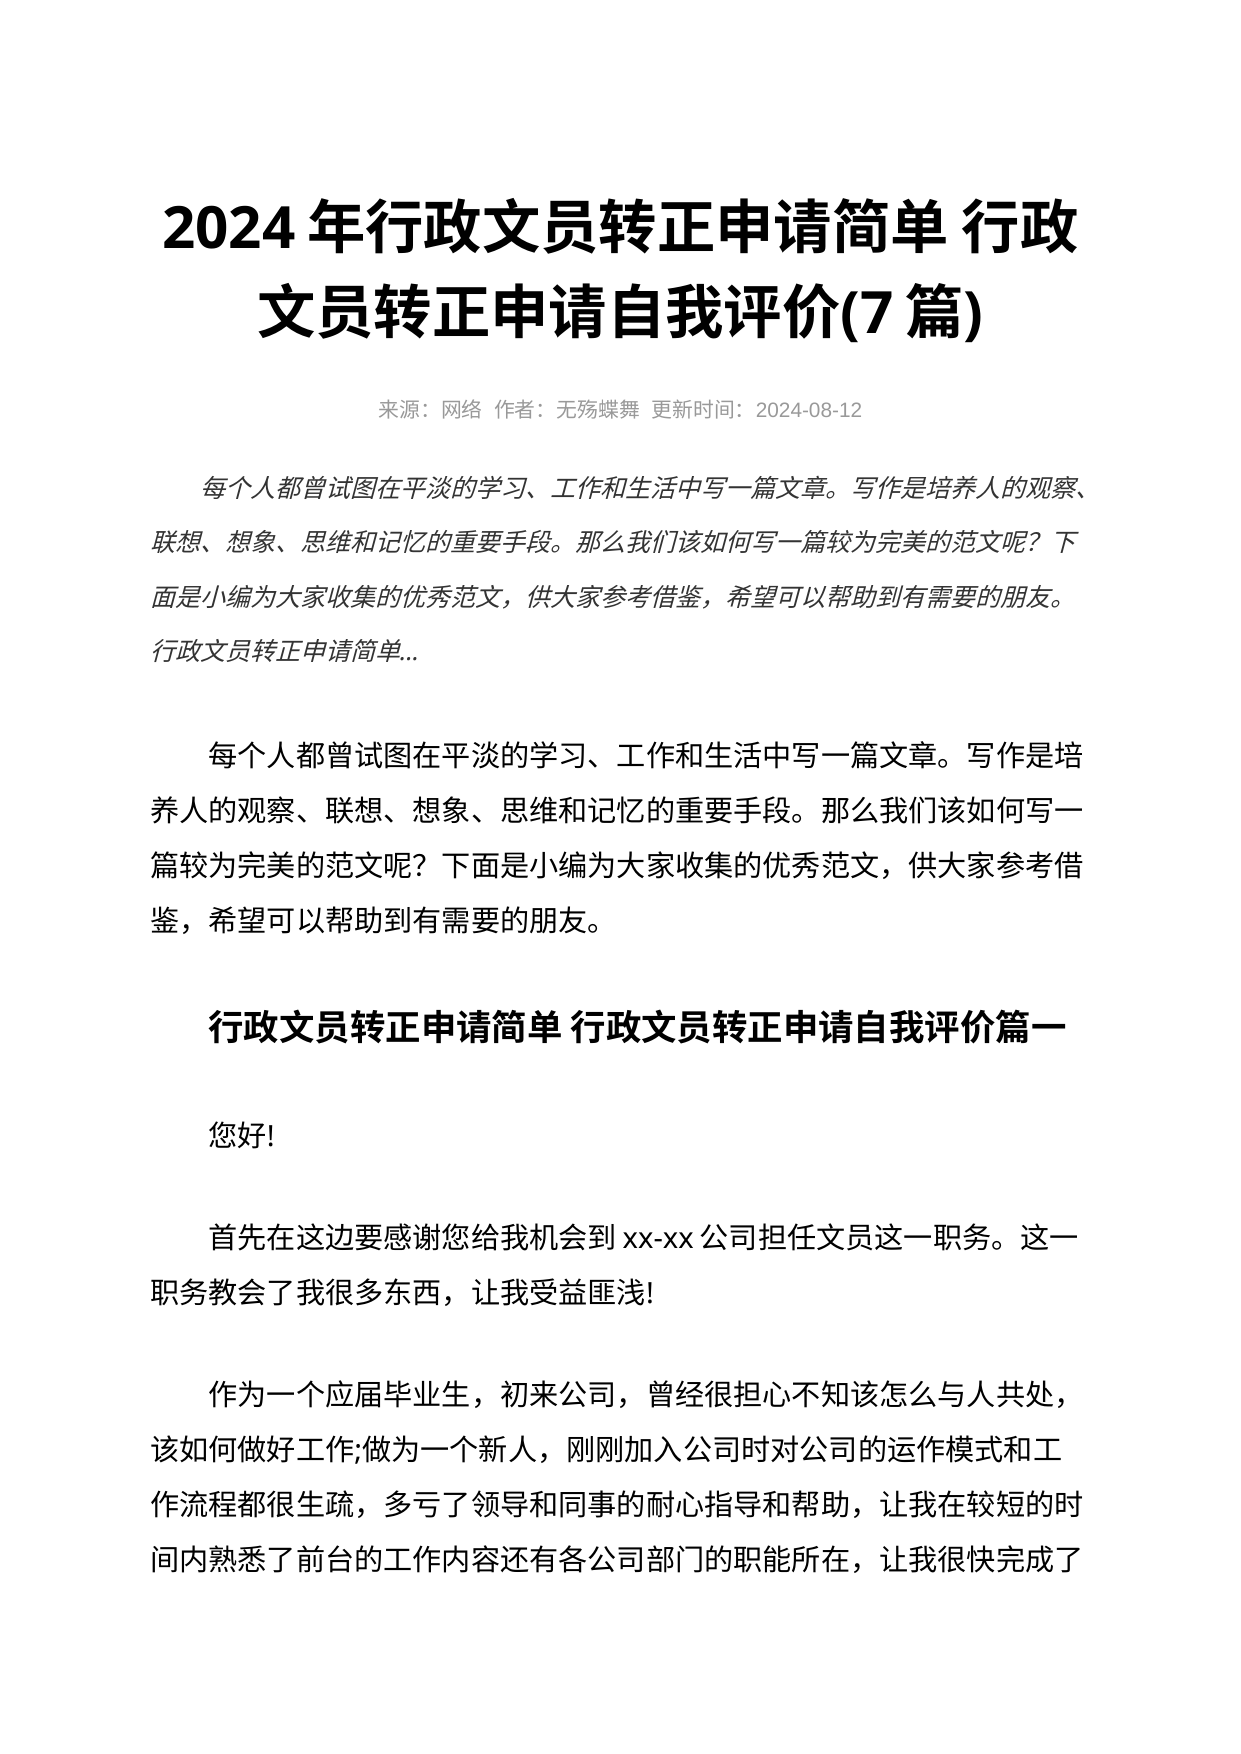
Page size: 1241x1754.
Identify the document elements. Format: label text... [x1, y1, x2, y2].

text 行政文员转正申请简单 行政文员转正申请自我评价篇一 [150, 999, 1090, 1051]
text 来源：网络 作者：无殇蝶舞 更新时间：2024-08-12 [150, 398, 1090, 422]
text 每个人都曾试图在平淡的学习、工作和生活中写一篇文章。写作是培养人的观察、联想、想象、思维和记忆的重要手段。那么我们该如何写一篇较为完美的范文呢？下面是小编为大家收集的优秀范文，供大家参考借鉴，希望可以帮助到有需要的朋友。 [150, 733, 1090, 940]
text 您好! [150, 1113, 1090, 1155]
subtitle 2024年行政文员转正申请简单 行政文员转正申请自我评价(7篇) [150, 181, 1090, 351]
text 首先在这边要感谢您给我机会到xx-xx公司担任文员这一职务。这一职务教会了我很多东西，让我受益匪浅! [150, 1215, 1090, 1312]
text 每个人都曾试图在平淡的学习、工作和生活中写一篇文章。写作是培养人的观察、联想、想象、思维和记忆的重要手段。那么我们该如何写一篇较为完美的范文呢？下面是小编为大家收集的优秀范文，供大家参考借鉴，希望可以帮助到有需要的朋友。行政文员转正申请简单... [150, 468, 1090, 668]
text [150, 1372, 1090, 1579]
